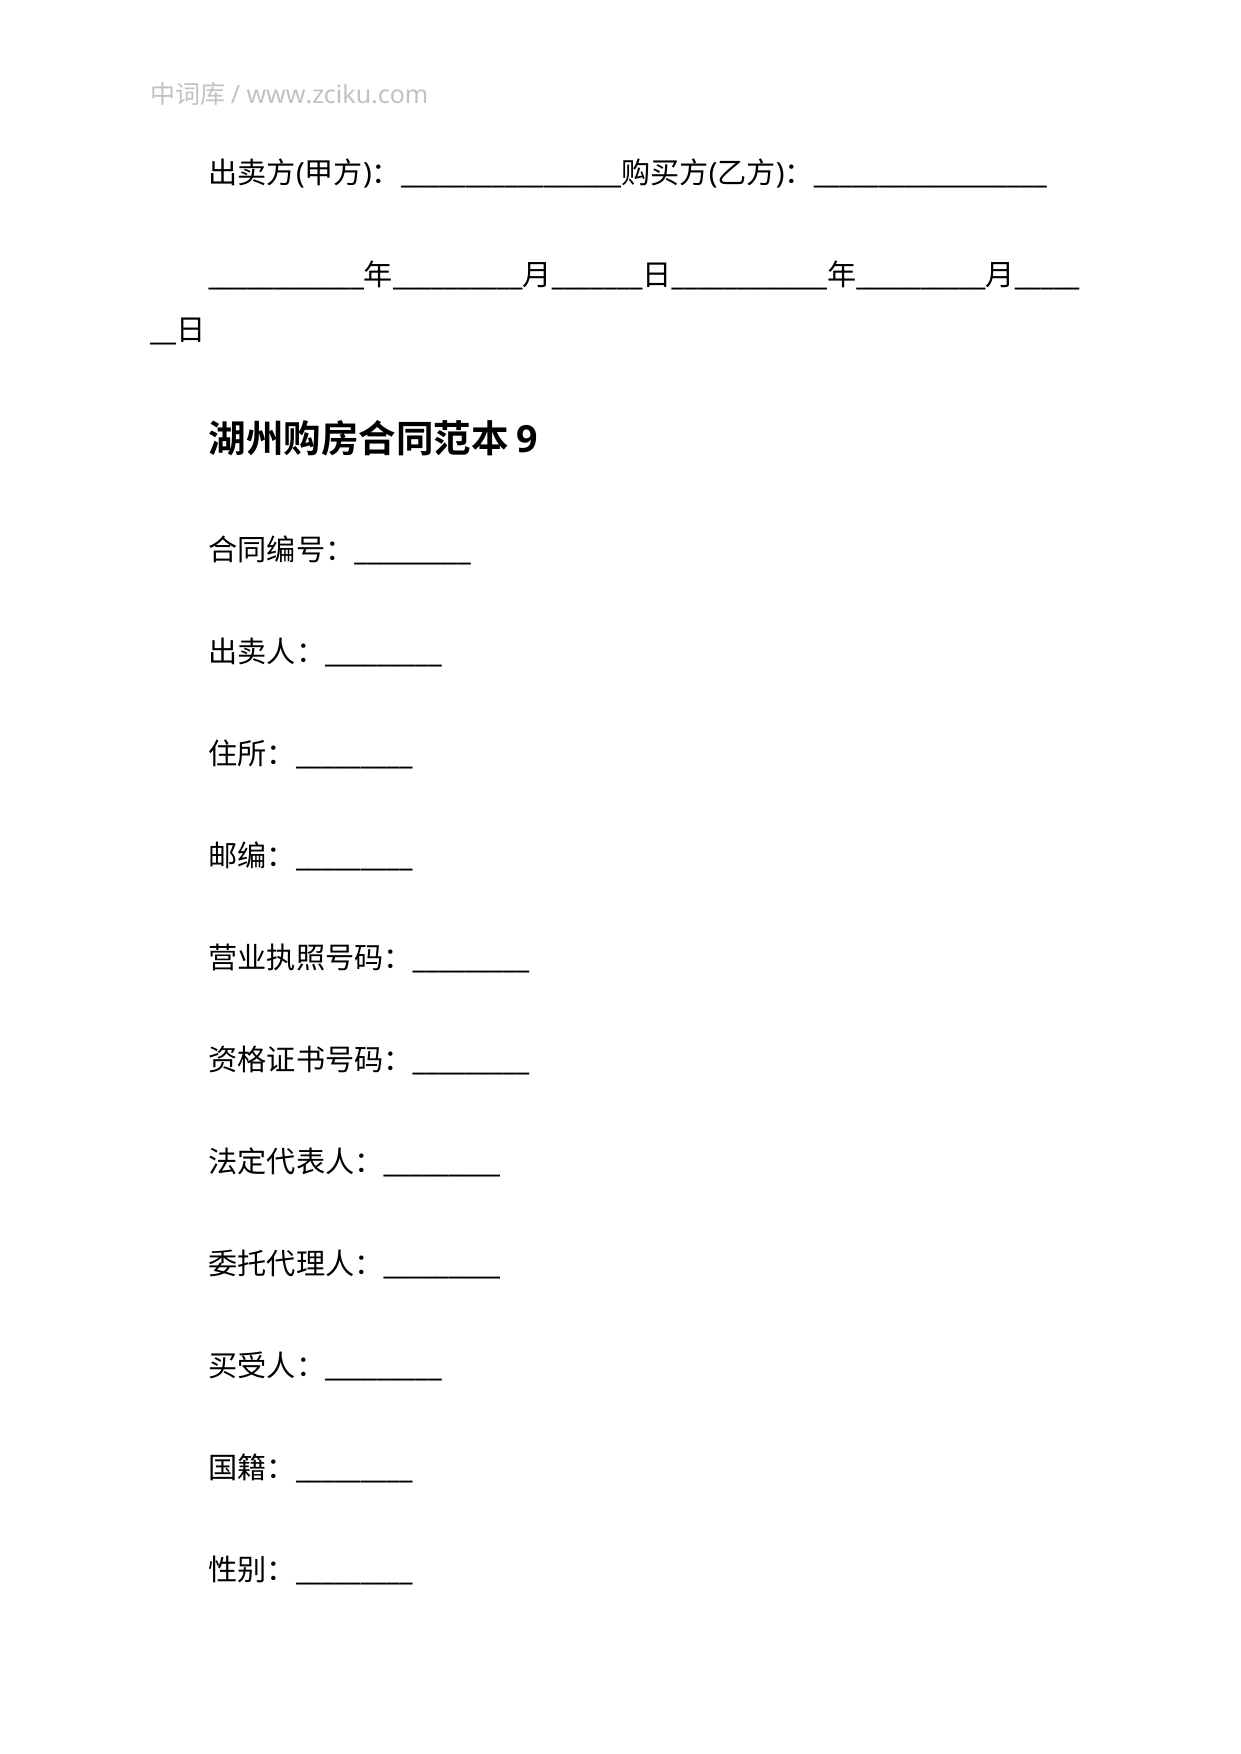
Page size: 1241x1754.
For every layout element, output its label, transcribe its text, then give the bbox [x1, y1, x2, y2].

text 湖州购房合同范本9 [150, 409, 1090, 463]
text 住所：_________ [150, 731, 1090, 773]
text 委托代理人：_________ [150, 1240, 1090, 1283]
text 法定代表人：_________ [150, 1138, 1090, 1181]
text 出卖方(甲方)：_________________购买方(乙方)：__________________ [150, 150, 1090, 192]
text ____________年__________月_______日____________年__________月_______日 [150, 252, 1090, 349]
text 性别：_________ [150, 1546, 1090, 1589]
text 买受人：_________ [150, 1342, 1090, 1385]
text 营业执照号码：_________ [150, 934, 1090, 977]
text 邮编：_________ [150, 832, 1090, 875]
text 资格证书号码：_________ [150, 1036, 1090, 1079]
text 国籍：_________ [150, 1444, 1090, 1487]
text 合同编号：_________ [150, 527, 1090, 569]
text 出卖人：_________ [150, 628, 1090, 671]
